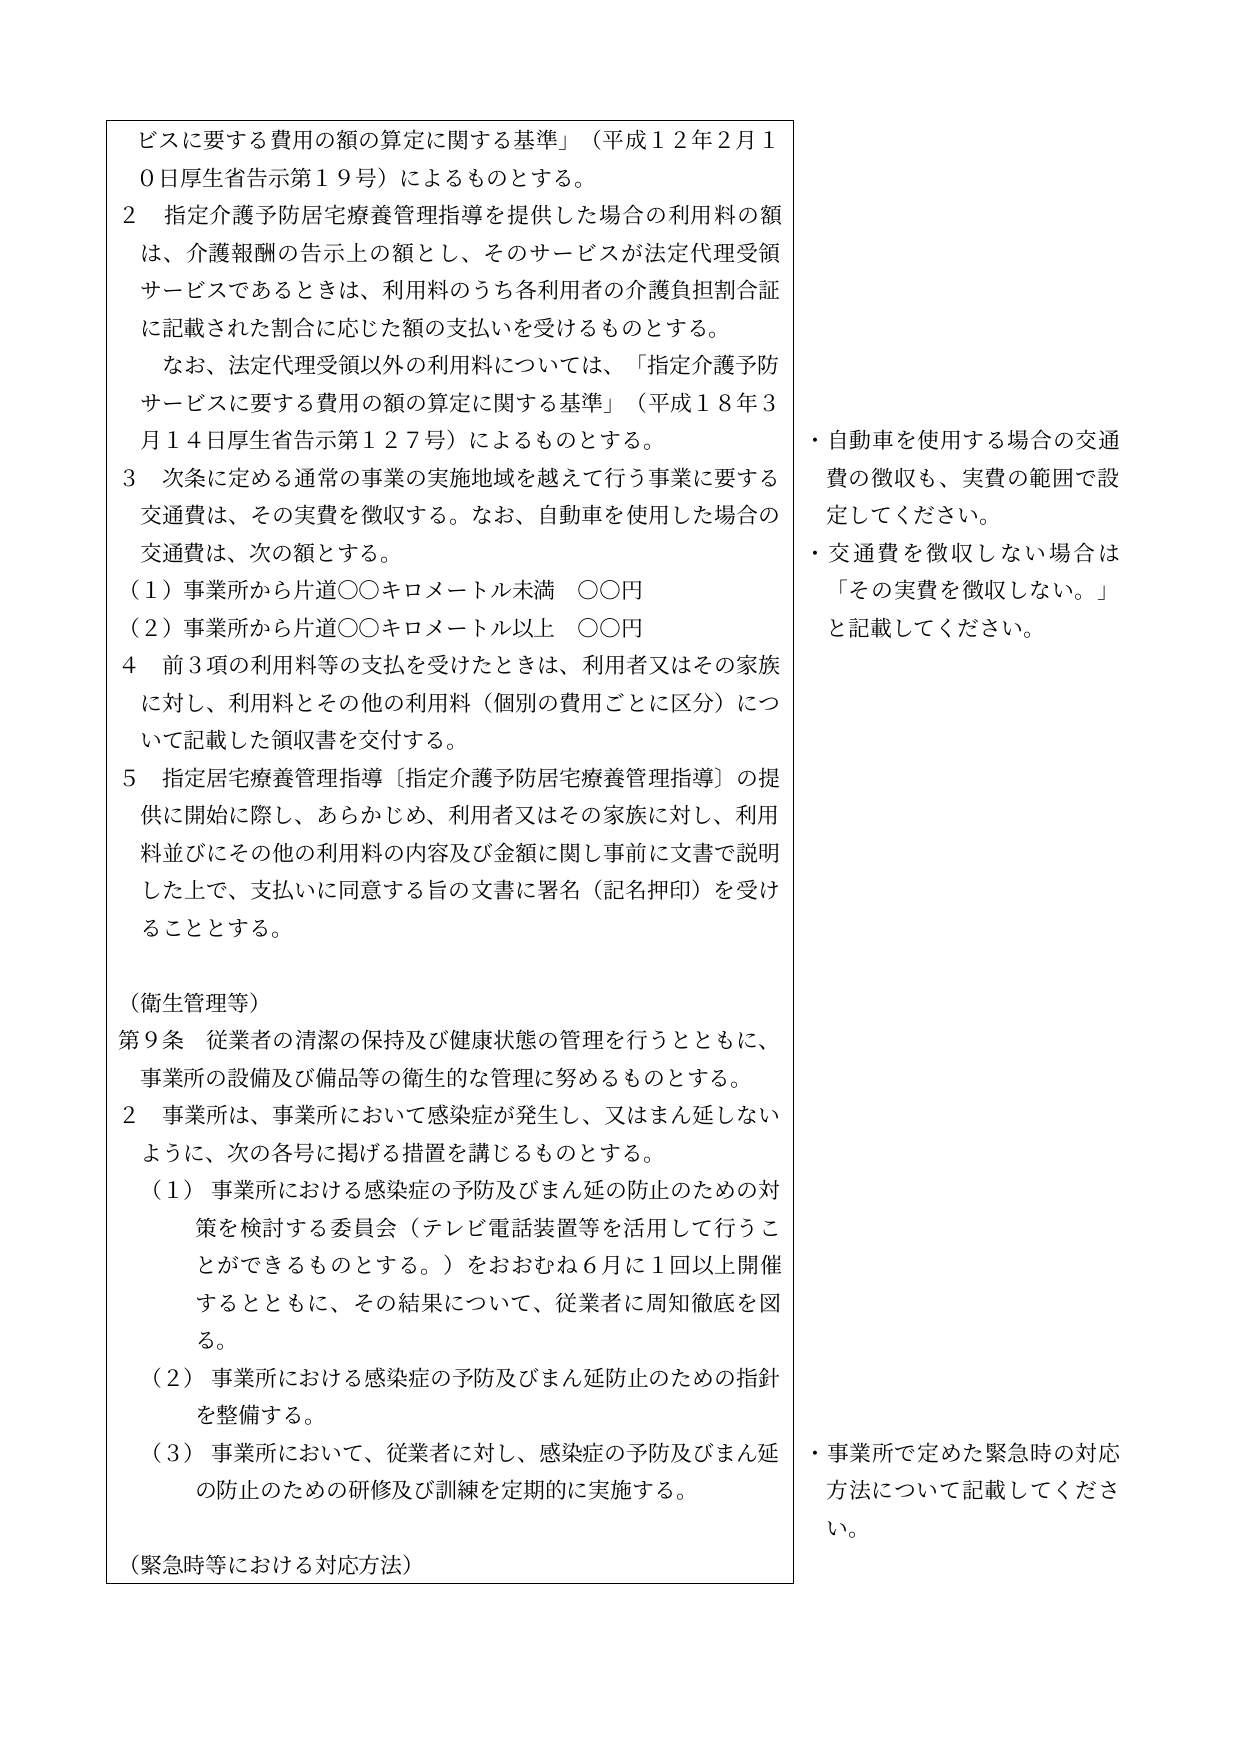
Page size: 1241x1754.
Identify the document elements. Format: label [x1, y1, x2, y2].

table_cell [107, 121, 793, 1583]
table_cell [794, 120, 1131, 1583]
